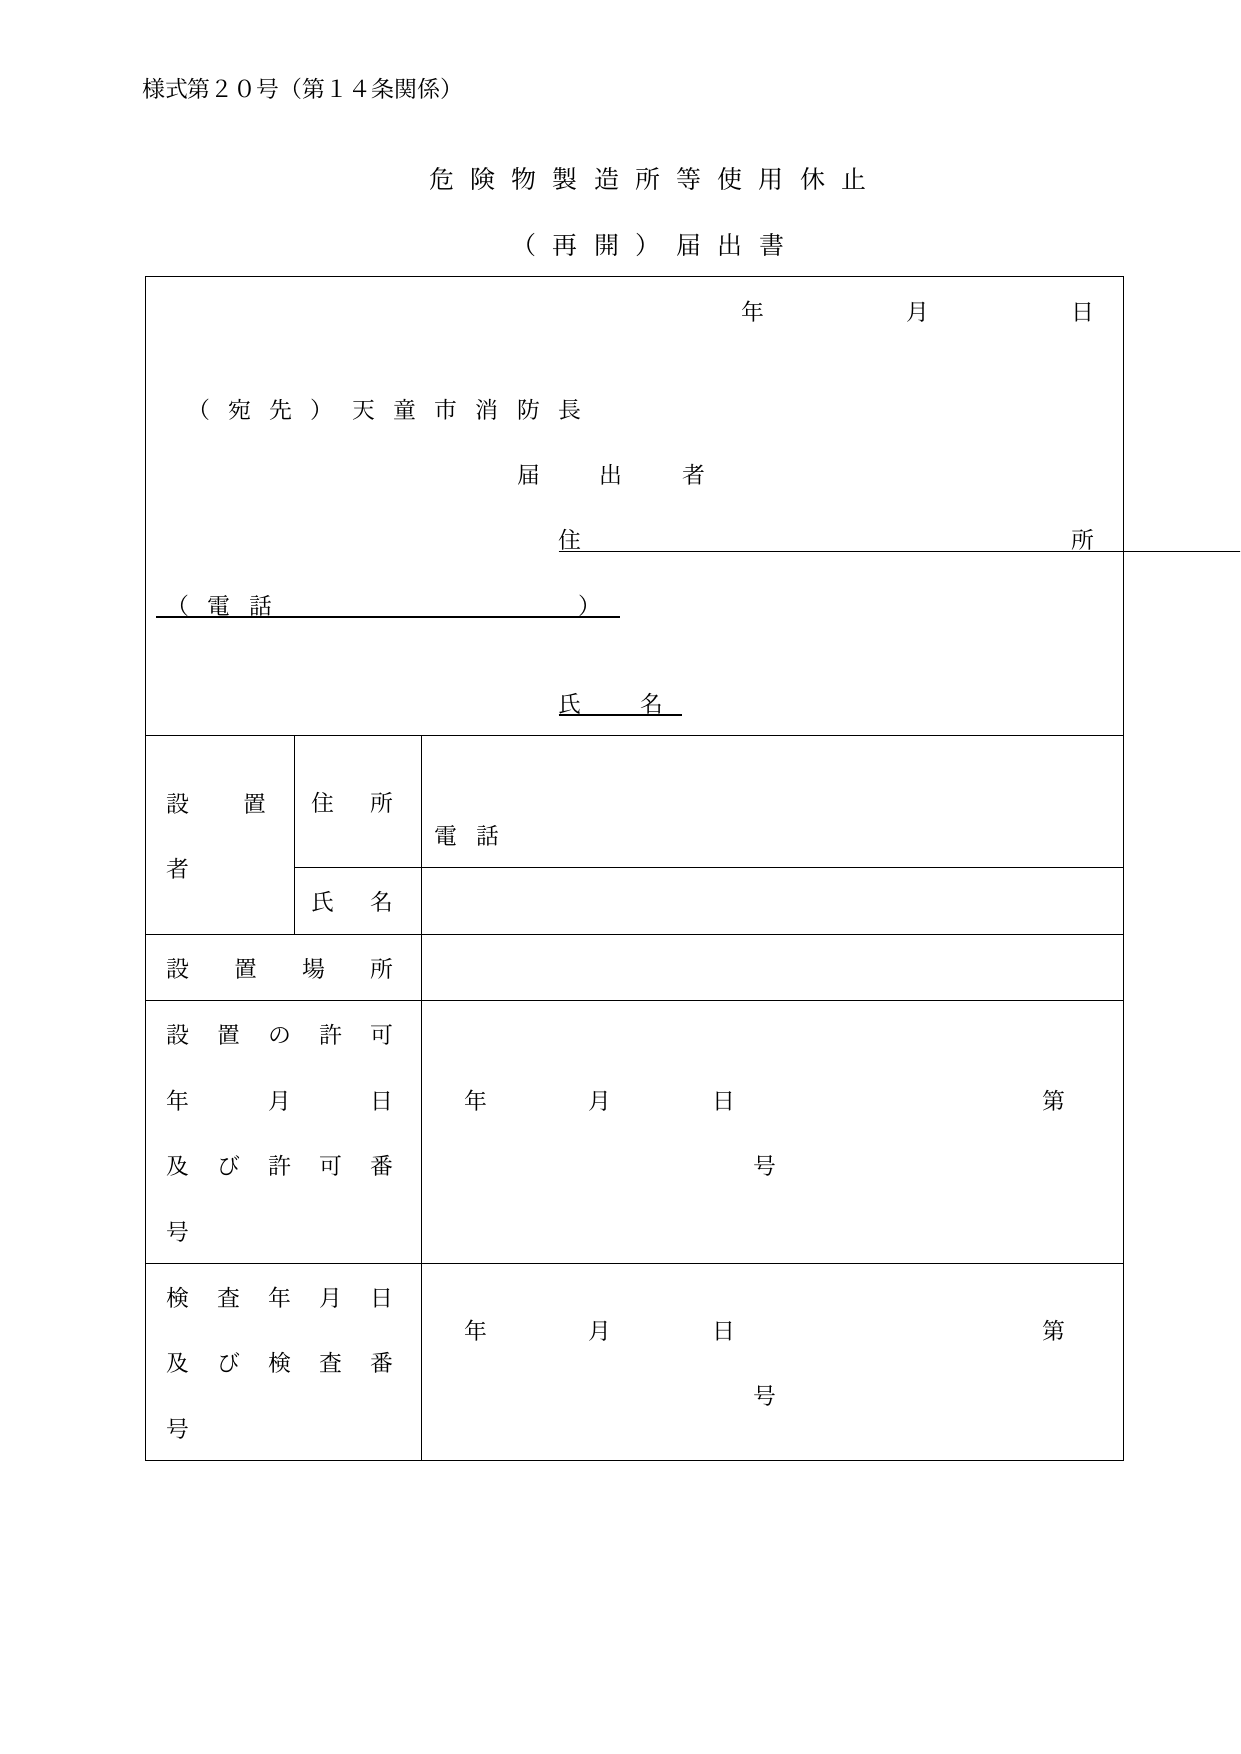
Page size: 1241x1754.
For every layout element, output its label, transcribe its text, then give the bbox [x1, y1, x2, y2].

table_cell 年 月 日 第 号 [422, 1264, 1123, 1460]
table_cell 住所 [295, 736, 421, 867]
table_cell 設置場所 [146, 935, 421, 1000]
table_cell 氏名 [295, 868, 421, 933]
table_cell 年 月 日 （宛先）天童市消防長 届 出 者 住 所 （電話 ） 氏 名 [146, 277, 1123, 735]
table_cell [422, 935, 1123, 1000]
table_cell 設置の許可年月日 及び許可番号 [146, 1001, 421, 1263]
table_cell [422, 868, 1123, 933]
table_cell 検査年月日 及び検査番号 [146, 1264, 421, 1460]
table_header 危険物製造所等使用休止（再開）届出書 [364, 145, 929, 276]
table_cell 設置者 [146, 736, 294, 933]
table_cell 年 月 日 第 号 [422, 1001, 1123, 1263]
table_cell 電話 [422, 736, 1123, 867]
